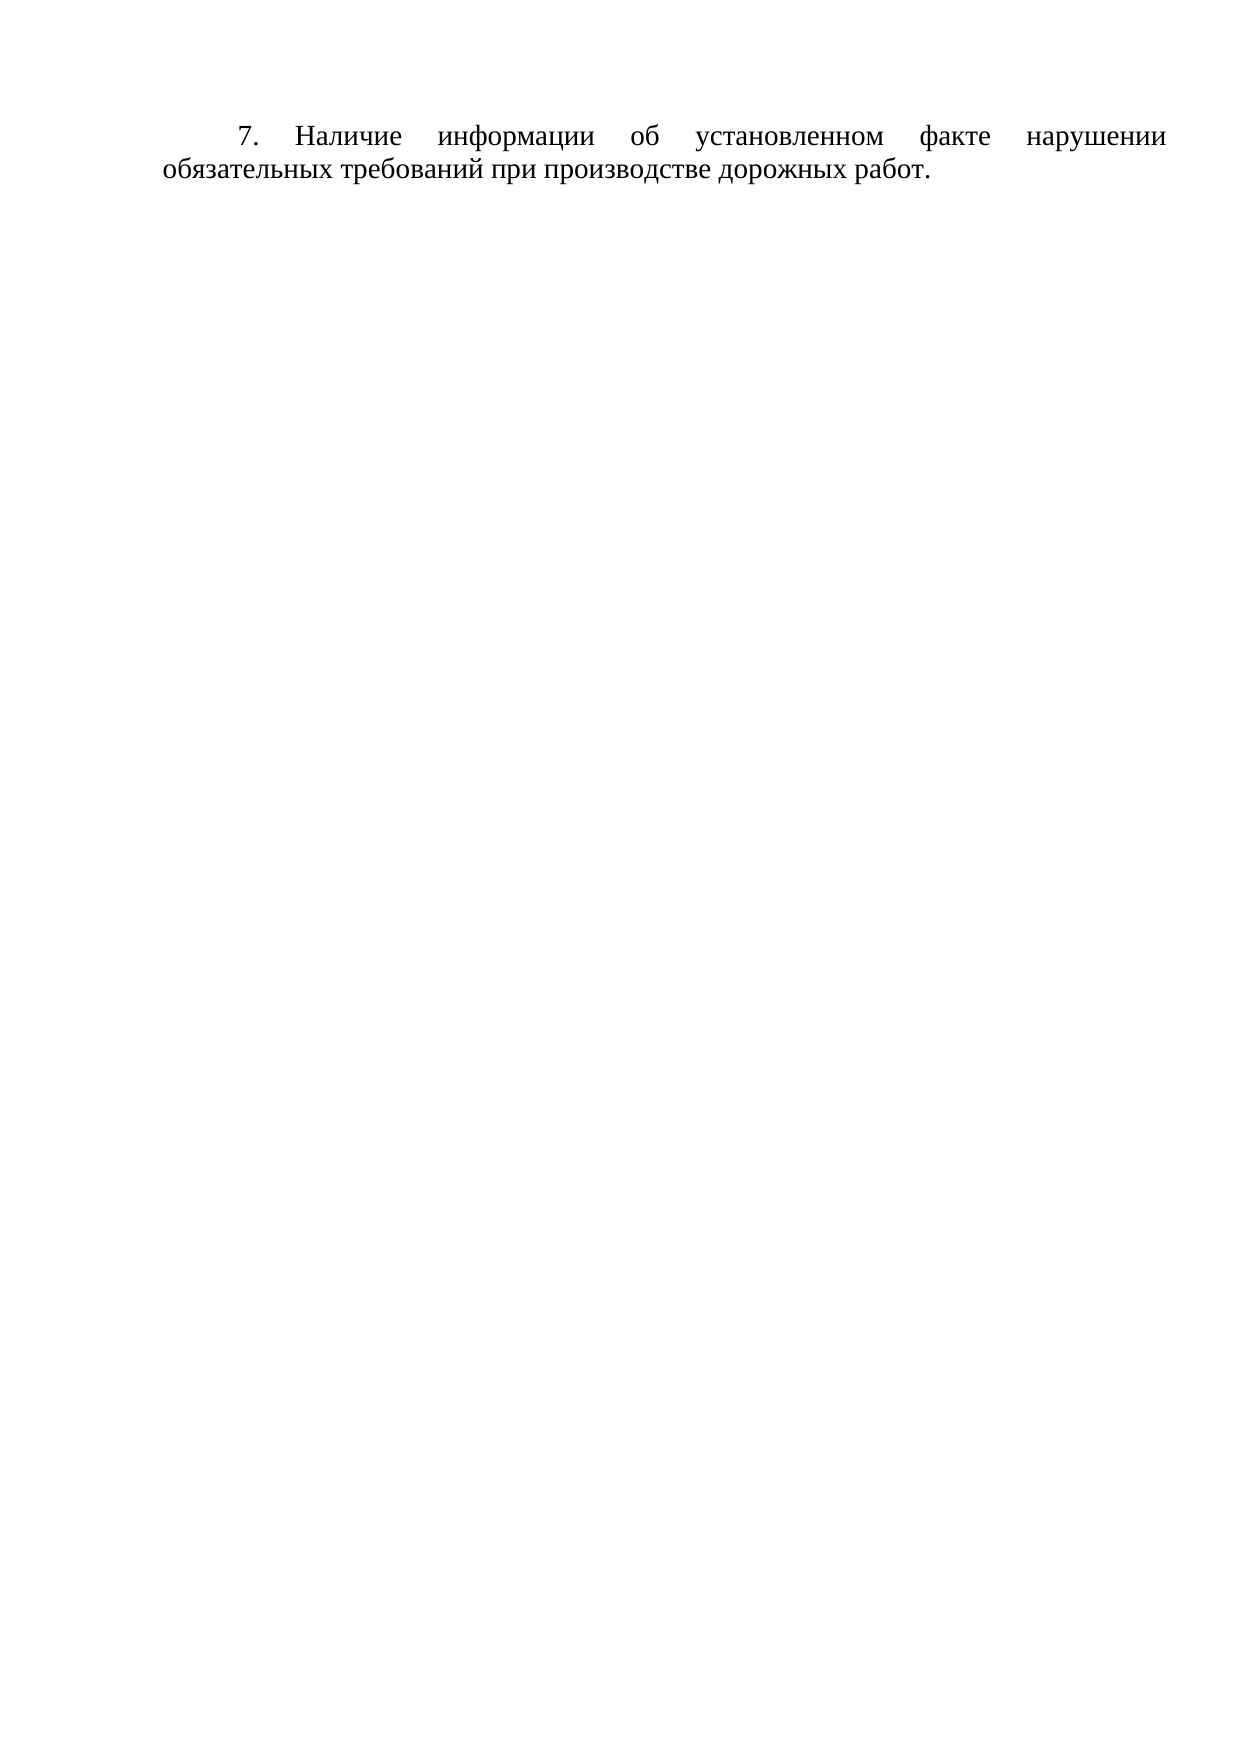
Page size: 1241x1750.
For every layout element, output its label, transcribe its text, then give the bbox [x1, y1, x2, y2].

text 7. Наличие информации об установленном факте нарушении обязательных требований при производстве дорожных работ. [162, 118, 1167, 185]
